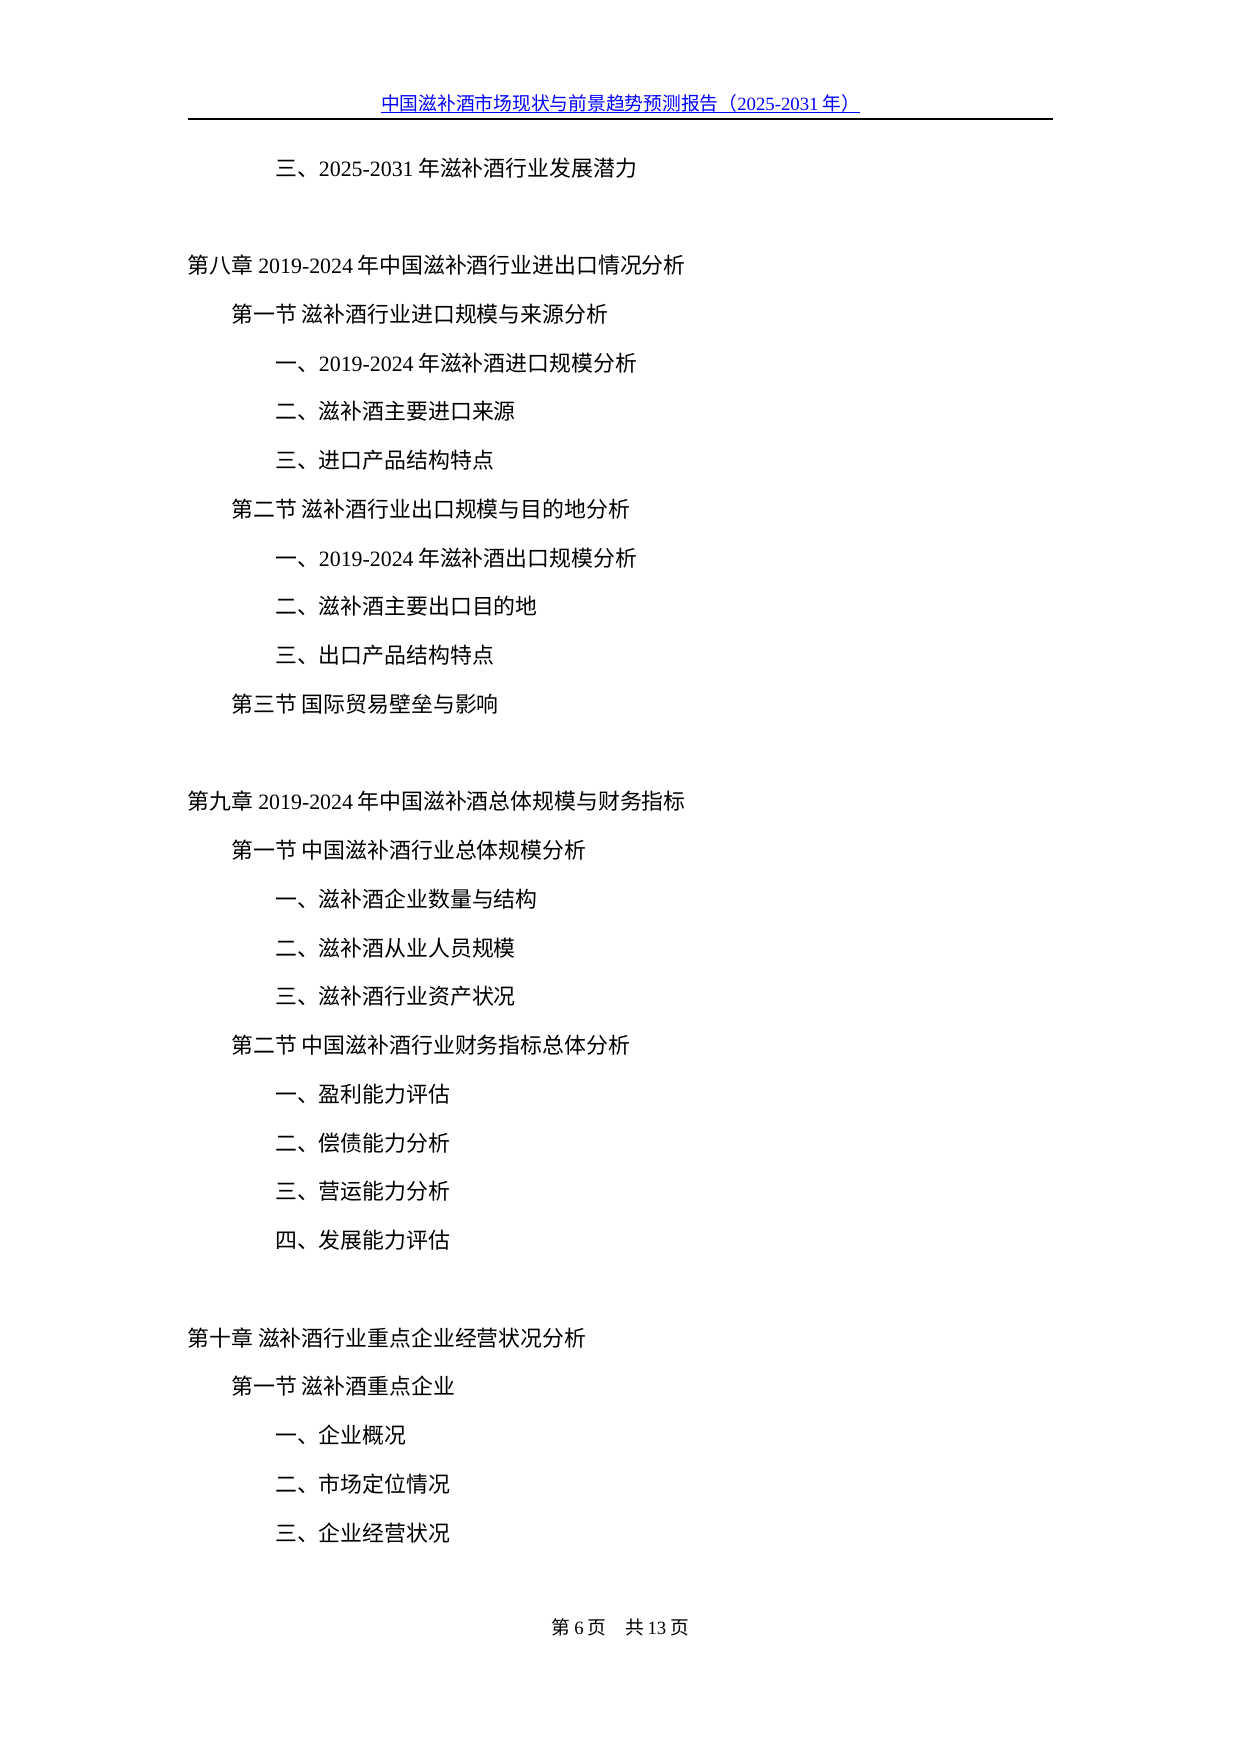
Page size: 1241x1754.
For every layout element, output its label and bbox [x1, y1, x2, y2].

text [187, 150, 1053, 1548]
